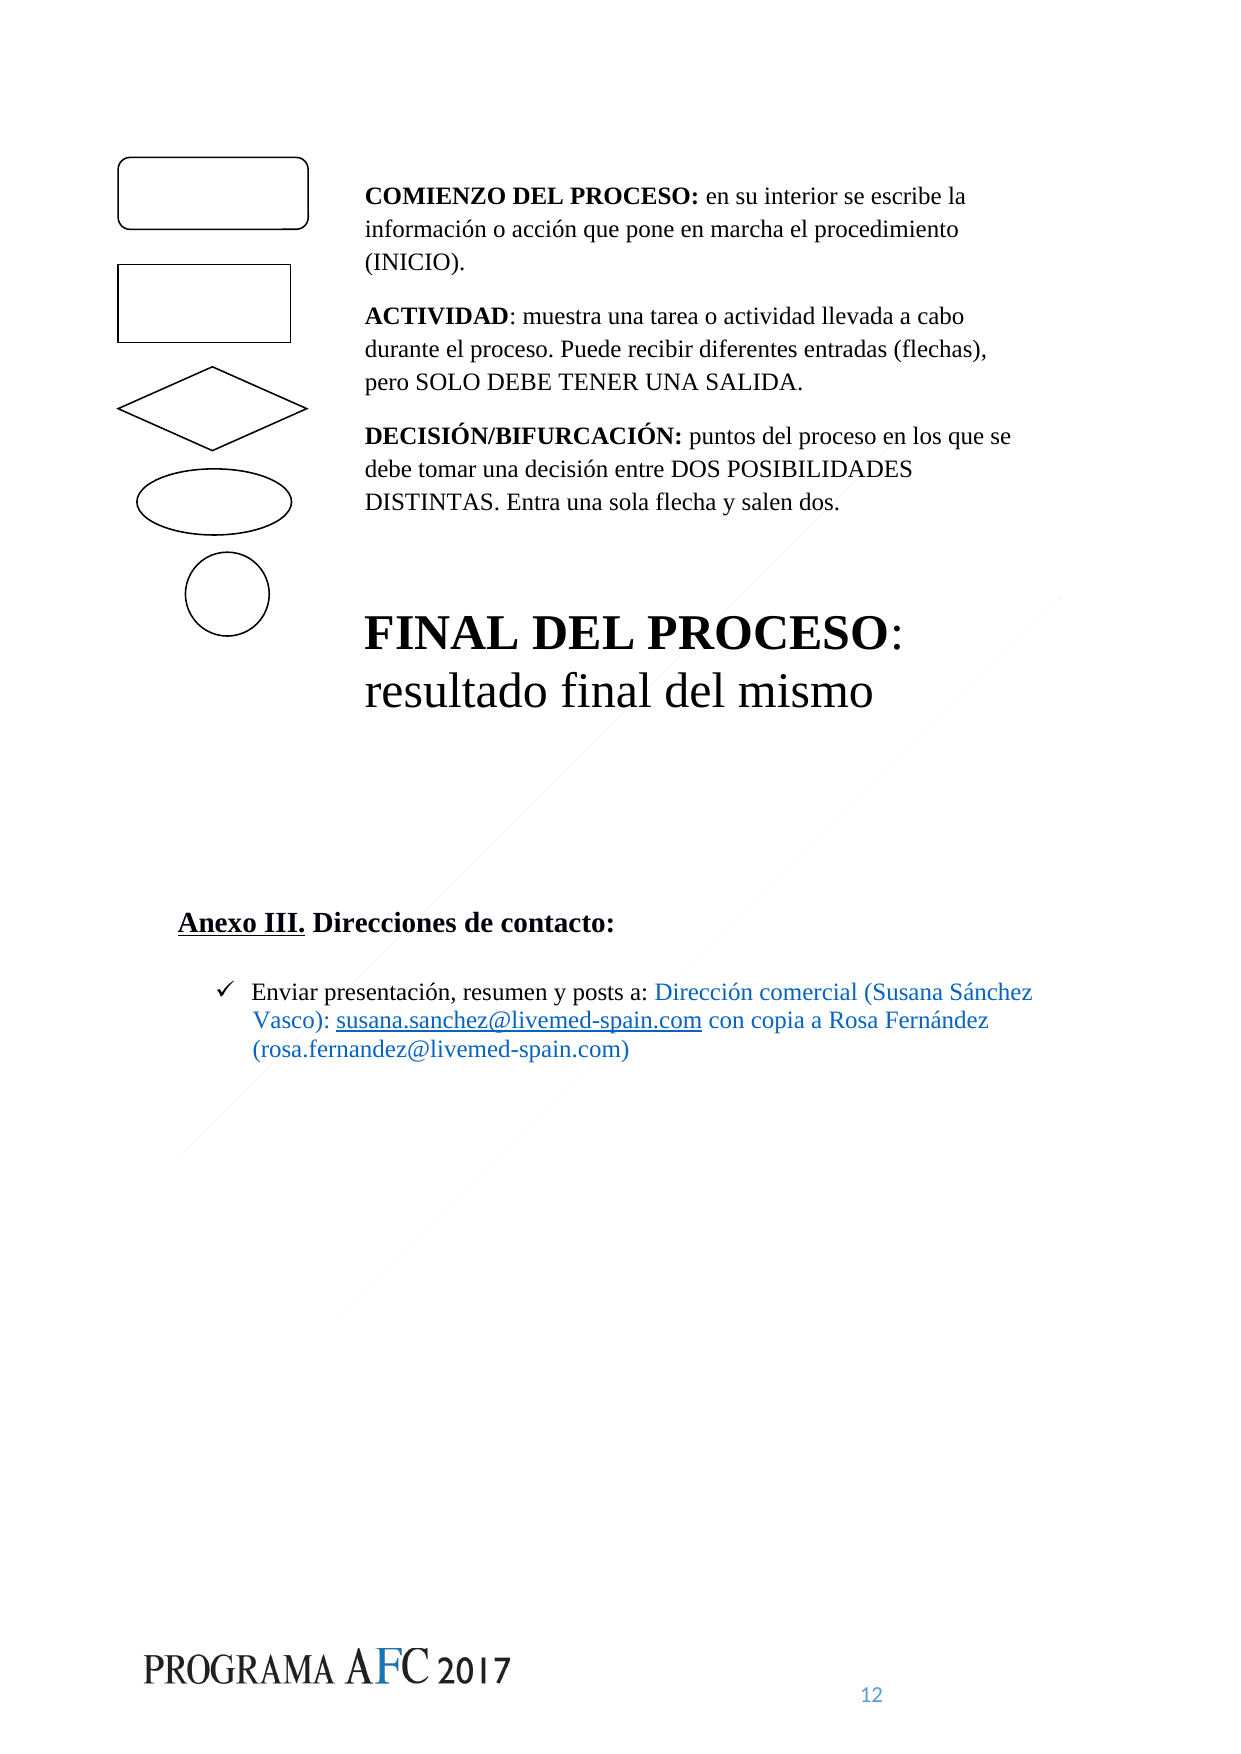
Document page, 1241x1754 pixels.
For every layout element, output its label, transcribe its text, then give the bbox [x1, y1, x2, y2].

picture [143, 1648, 510, 1684]
text Anexo III. Direcciones de contacto: [177, 902, 1063, 939]
list Enviar presentación, resumen y posts a: Dirección comercial (Susana Sánchez Vasco): susana.sanchez@livemed-spain.com con copia a Rosa Fernández (rosa.fernandez@livemed-spain.com) [215, 977, 1063, 1063]
